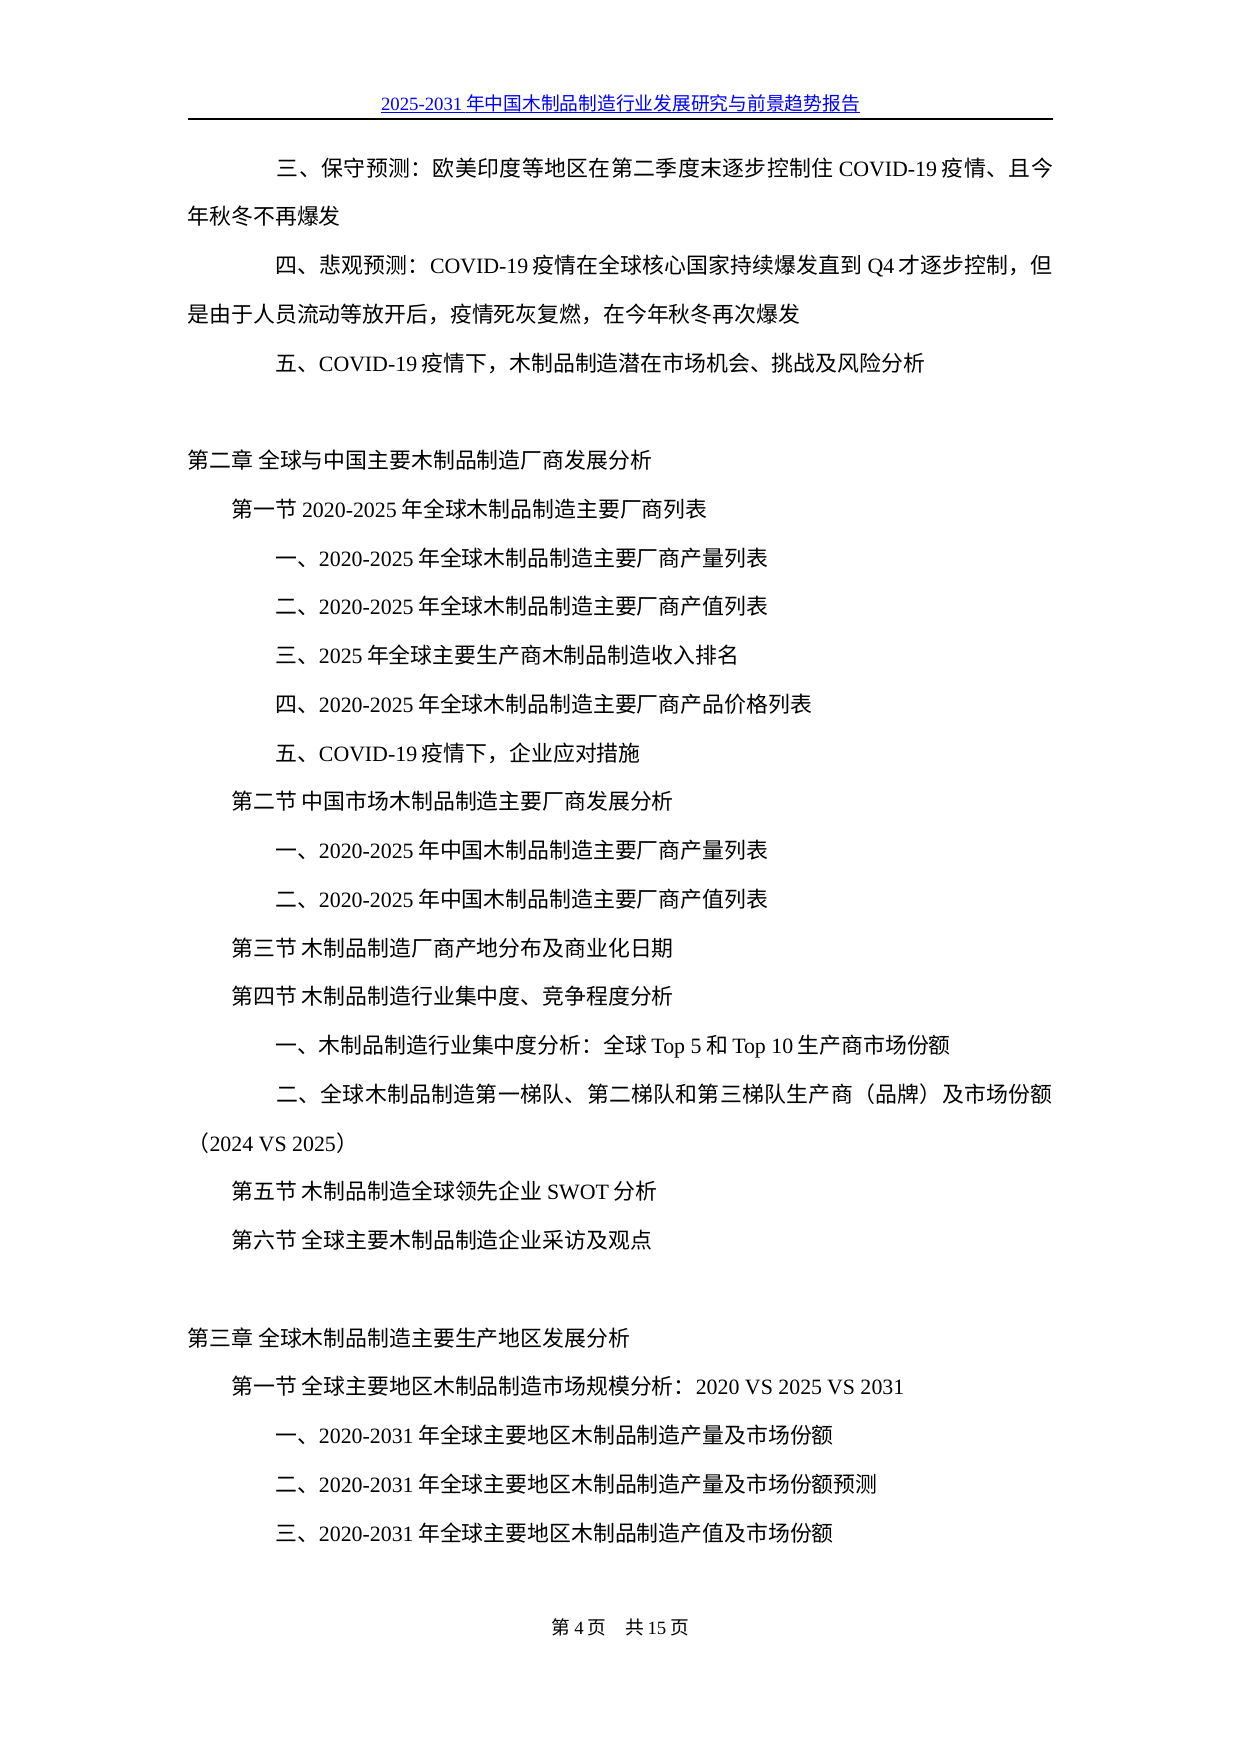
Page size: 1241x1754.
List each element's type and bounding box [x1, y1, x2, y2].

text [187, 150, 1053, 1548]
